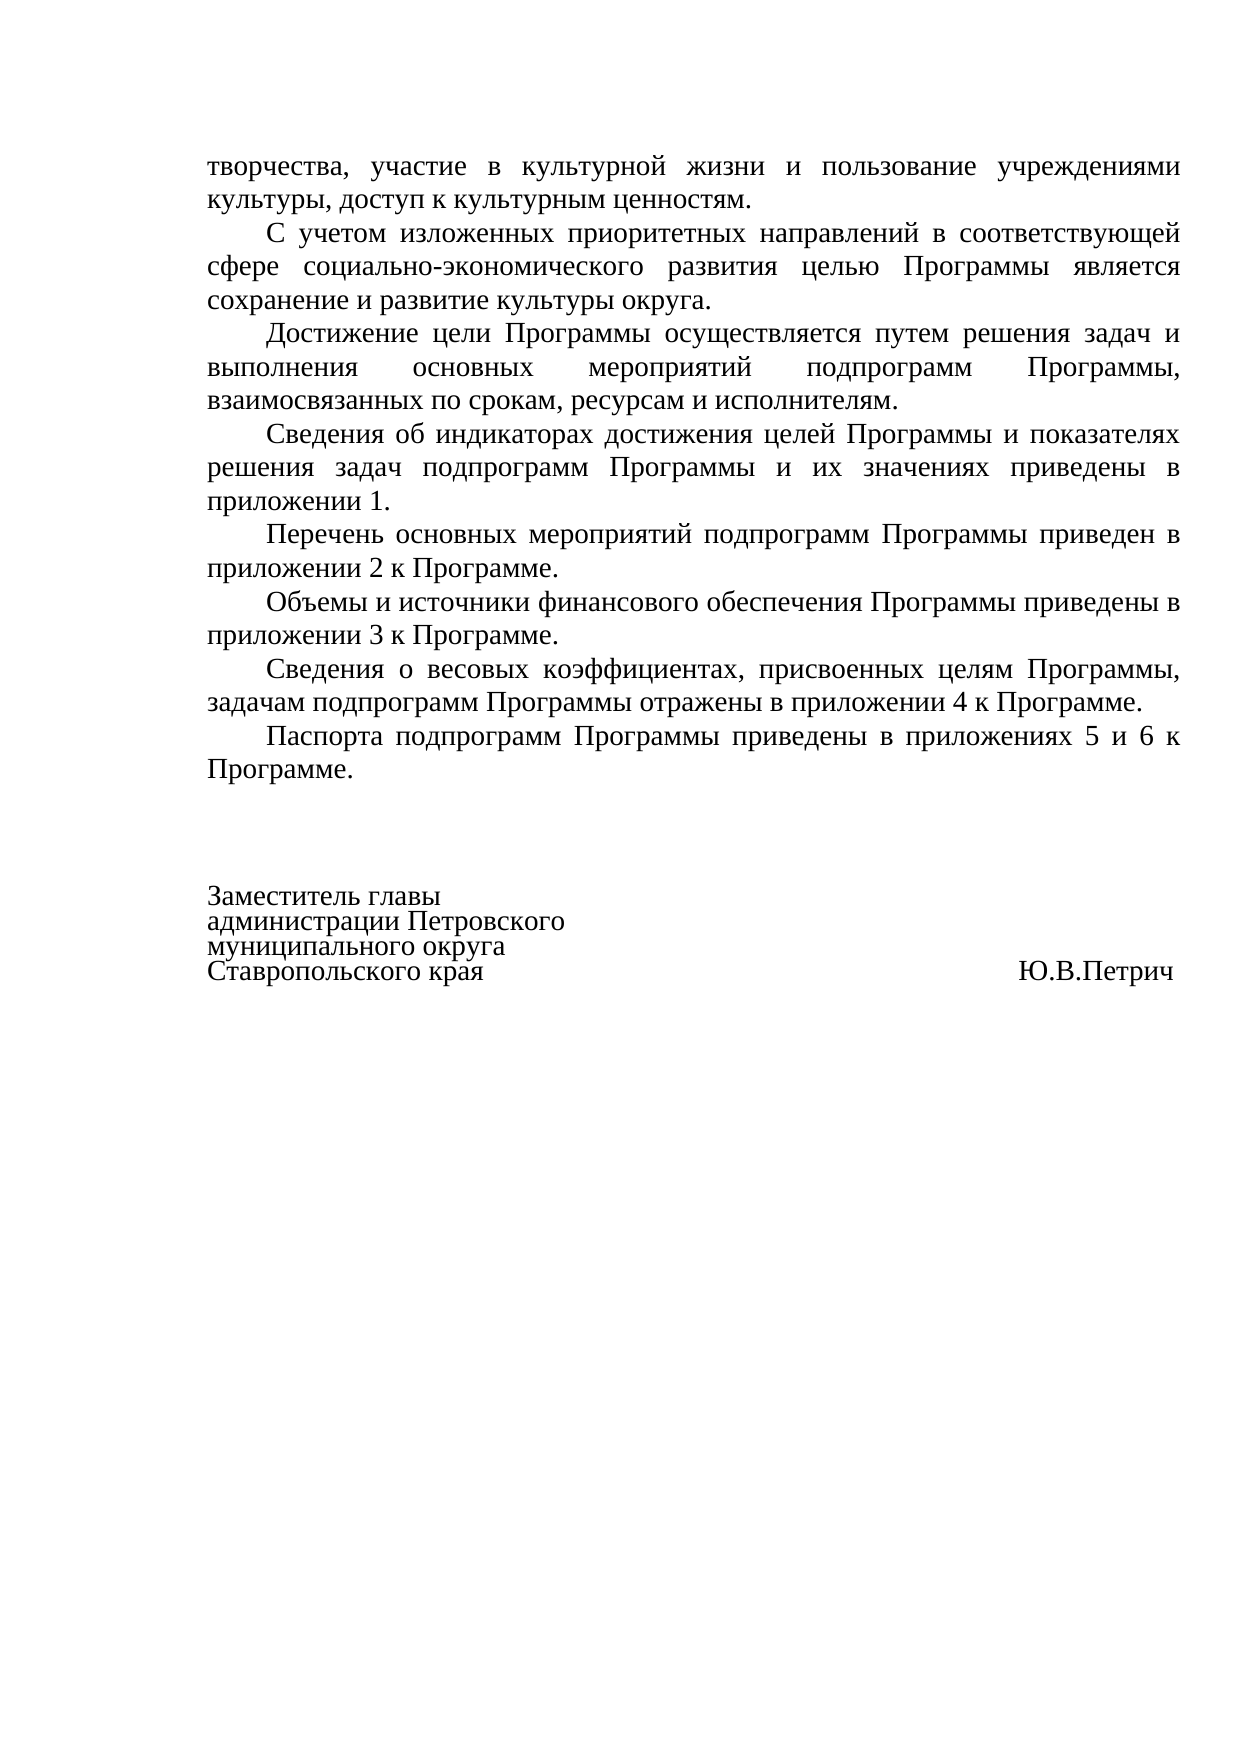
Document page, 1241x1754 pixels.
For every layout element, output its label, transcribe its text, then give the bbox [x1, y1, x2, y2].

text Заместитель главы [207, 886, 1129, 911]
text администрации Петровского [207, 911, 1129, 936]
text Достижение цели Программы осуществляется путем решения задач и выполнения основных мероприятий подпрограмм Программы, взаимосвязанных по срокам, ресурсам и исполнителям. [207, 315, 1181, 416]
text муниципального округа [207, 936, 1129, 961]
text Сведения об индикаторах достижения целей Программы и показателях решения задач подпрограмм Программы и их значениях приведены в приложении 1. [207, 416, 1181, 517]
text Объемы и источники финансового обеспечения Программы приведены в приложении 3 к Программе. [207, 584, 1181, 651]
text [207, 148, 1181, 215]
text Ставропольского края Ю.В.Петрич [207, 961, 1181, 986]
text Перечень основных мероприятий подпрограмм Программы приведен в приложении 2 к Программе. [207, 517, 1181, 584]
text Сведения о весовых коэффициентах, присвоенных целям Программы, задачам подпрограмм Программы отражены в приложении 4 к Программе. [207, 651, 1181, 718]
text Паспорта подпрограмм Программы приведены в приложениях 5 и 6 к Программе. [207, 718, 1181, 785]
text С учетом изложенных приоритетных направлений в соответствующей сфере социально-экономического развития целью Программы является сохранение и развитие культуры округа. [207, 215, 1181, 315]
